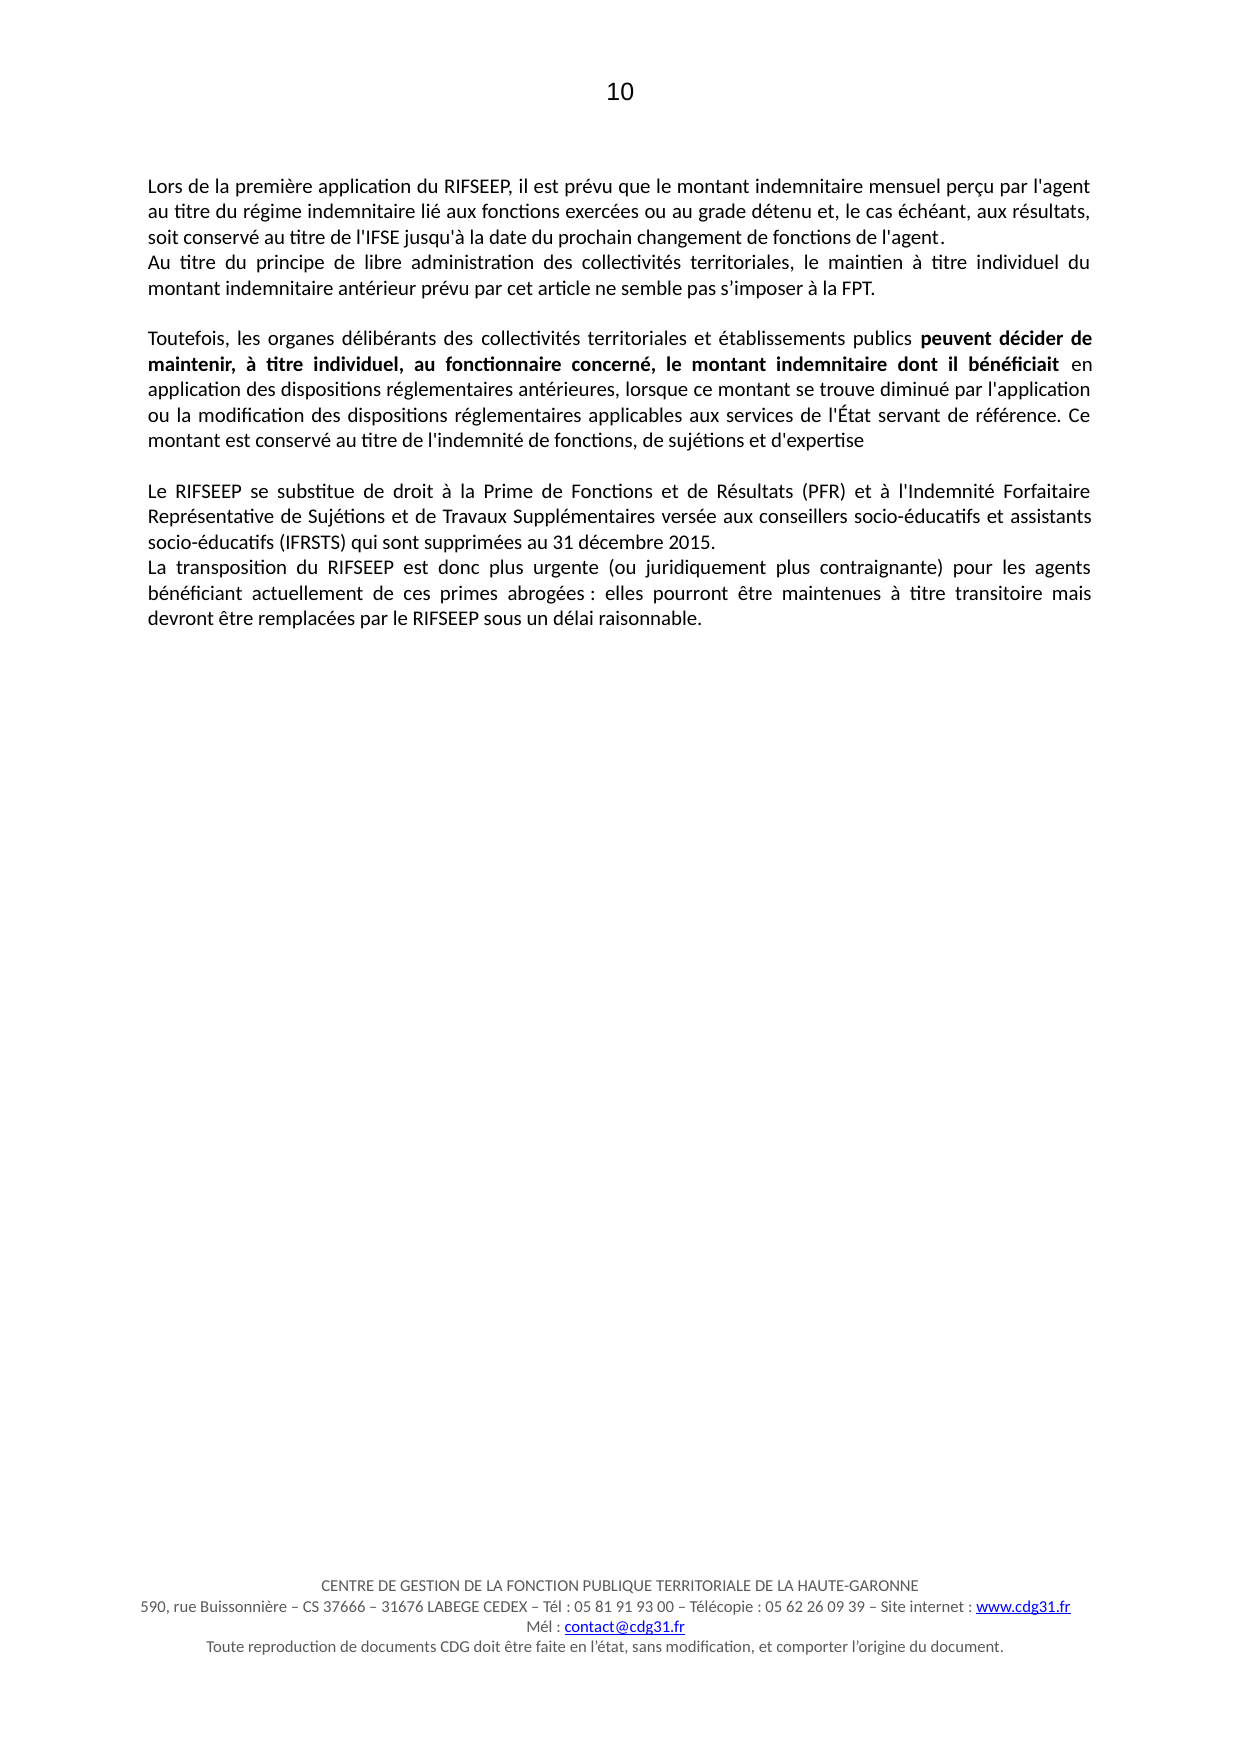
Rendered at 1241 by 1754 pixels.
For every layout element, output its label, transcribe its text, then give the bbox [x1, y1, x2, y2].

text La transposition du RIFSEEP est donc plus urgente (ou juridiquement plus contraignante) pour les agents bénéficiant actuellement de ces primes abrogées : elles pourront être maintenues à titre transitoire mais devront être remplacées par le RIFSEEP sous un délai raisonnable. [148, 554, 1093, 631]
text Lors de la première application du RIFSEEP, il est prévu que le montant indemnitaire mensuel perçu par l'agent au titre du régime indemnitaire lié aux fonctions exercées ou au grade détenu et, le cas échéant, aux résultats, soit conservé au titre de l'IFSE jusqu'à la date du prochain changement de fonctions de l'agent. [148, 173, 1093, 249]
text Toutefois, les organes délibérants des collectivités territoriales et établissements publics peuvent décider de maintenir, à titre individuel, au fonctionnaire concerné, le montant indemnitaire dont il bénéficiait en application des dispositions réglementaires antérieures, lorsque ce montant se trouve diminué par l'application ou la modification des dispositions réglementaires applicables aux services de l'État servant de référence. Ce montant est conservé au titre de l'indemnité de fonctions, de sujétions et d'expertise [148, 326, 1093, 453]
text Le RIFSEEP se substitue de droit à la Prime de Fonctions et de Résultats (PFR) et à l'Indemnité Forfaitaire Représentative de Sujétions et de Travaux Supplémentaires versée aux conseillers socio-éducatifs et assistants socio-éducatifs (IFRSTS) qui sont supprimées au 31 décembre 2015. [148, 478, 1093, 554]
text Au titre du principe de libre administration des collectivités territoriales, le maintien à titre individuel du montant indemnitaire antérieur prévu par cet article ne semble pas s’imposer à la FPT. [148, 249, 1093, 300]
